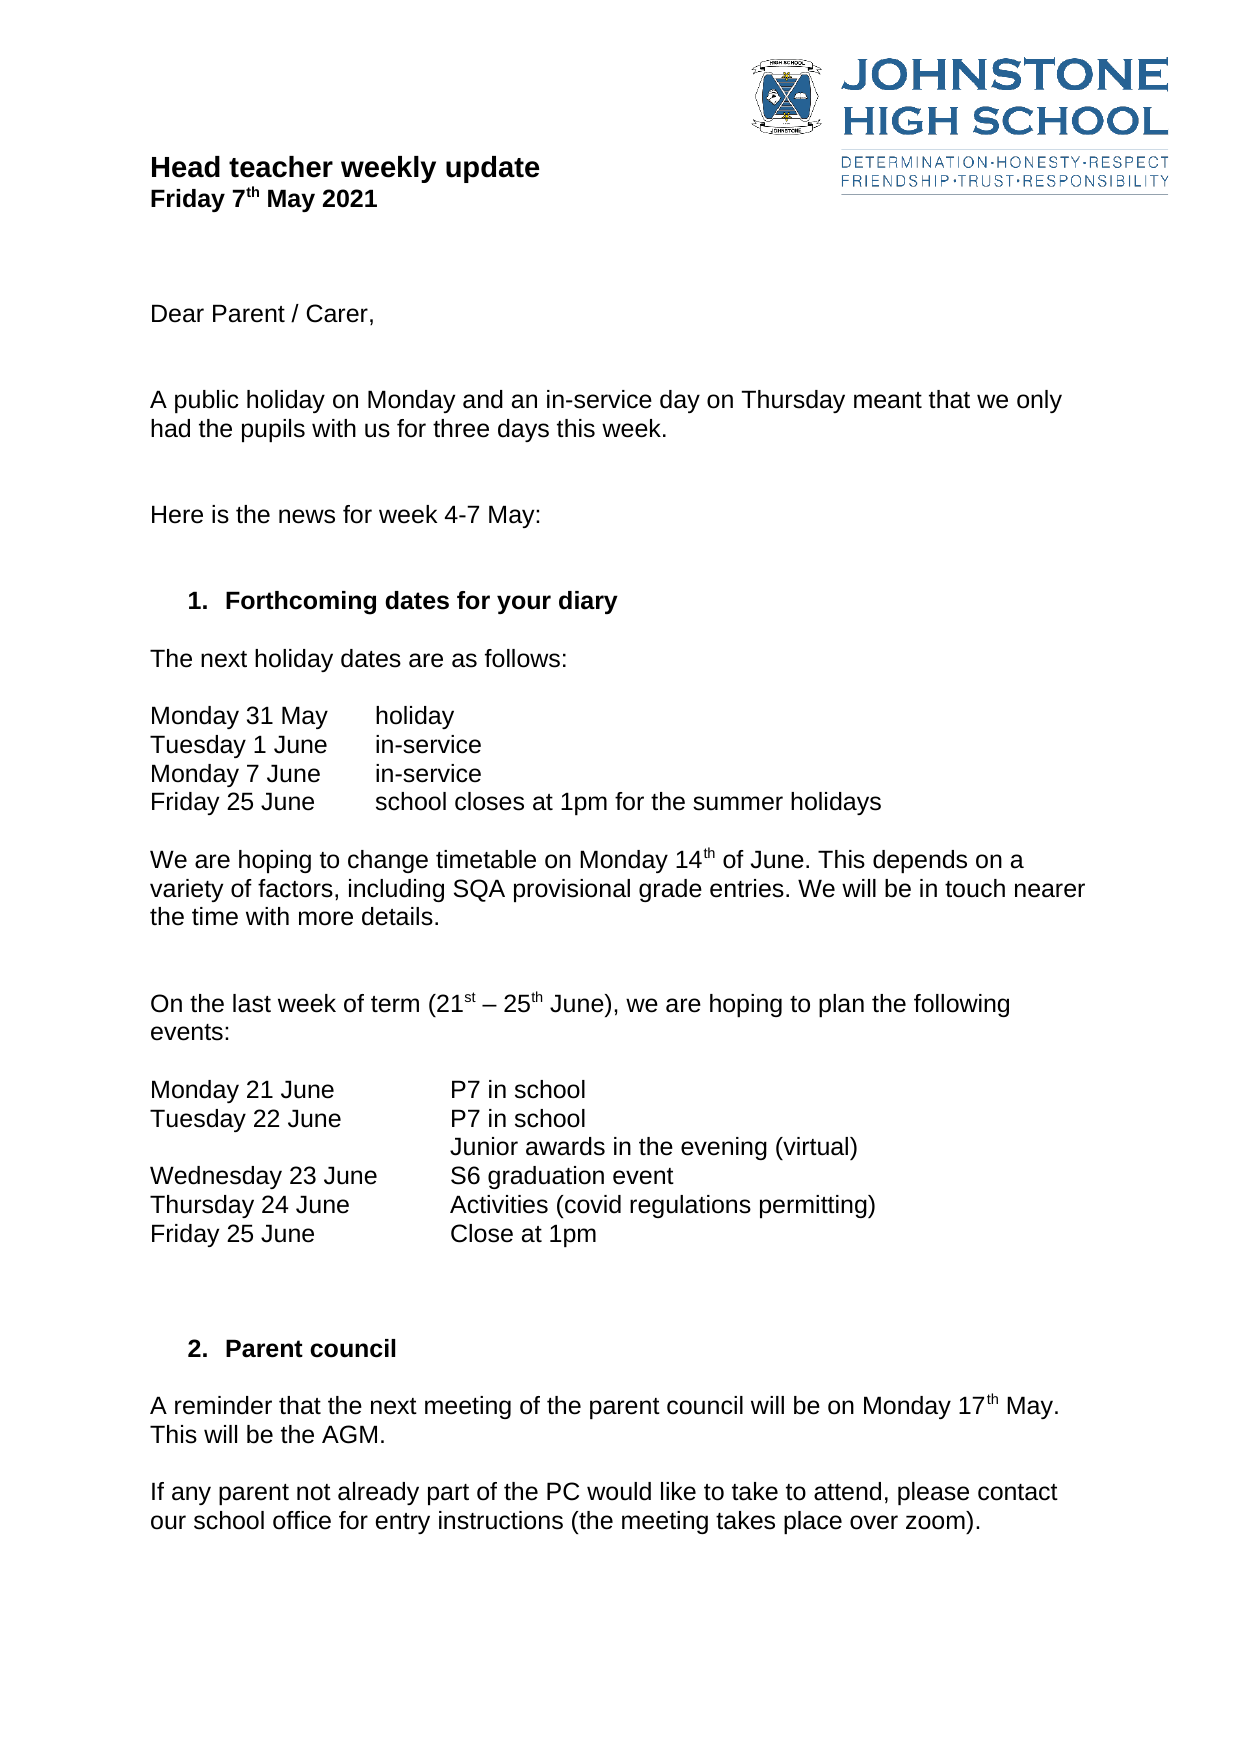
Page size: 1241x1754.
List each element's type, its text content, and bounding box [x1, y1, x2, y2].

text Tuesday 1 June in-service [150, 730, 1090, 758]
text A public holiday on Monday and an in-service day on Thursday meant that we only had the pupils with us for three days this week. [150, 385, 1090, 442]
text Here is the news for week 4-7 May: [150, 500, 1090, 528]
text Tuesday 22 June P7 in school [150, 1103, 1090, 1132]
text A reminder that the next meeting of the parent council will be on Monday 17th May. This will be the AGM. [150, 1391, 1090, 1448]
text Thursday 24 June Activities (covid regulations permitting) [150, 1190, 1090, 1218]
text Monday 21 June P7 in school [150, 1075, 1090, 1103]
text If any parent not already part of the PC would like to take to attend, please contact our school office for entry instructions (the meeting takes place over zoom). [150, 1477, 1090, 1535]
text Friday 25 June Close at 1pm [150, 1218, 1090, 1247]
list Forthcoming dates for your diary [187, 586, 1090, 615]
picture [751, 57, 1169, 195]
text Head teacher weekly update [150, 150, 751, 183]
text Friday 7th May 2021 [150, 183, 1090, 212]
text Monday 7 June in-service [150, 758, 1090, 787]
text Dear Parent / Carer, [150, 298, 1090, 327]
text Monday 31 May holiday [150, 701, 1090, 730]
text Wednesday 23 June S6 graduation event [150, 1161, 1090, 1190]
text On the last week of term (21st – 25th June), we are hoping to plan the following events: [150, 988, 1090, 1046]
text We are hoping to change timetable on Monday 14th of June. This depends on a variety of factors, including SQA provisional grade entries. We will be in touch nearer the time with more details. [150, 845, 1090, 931]
list Parent council [187, 1333, 1090, 1362]
text Friday 25 June school closes at 1pm for the summer holidays [150, 787, 1090, 816]
text The next holiday dates are as follows: [150, 643, 1090, 672]
text Junior awards in the evening (virtual) [150, 1132, 1090, 1161]
